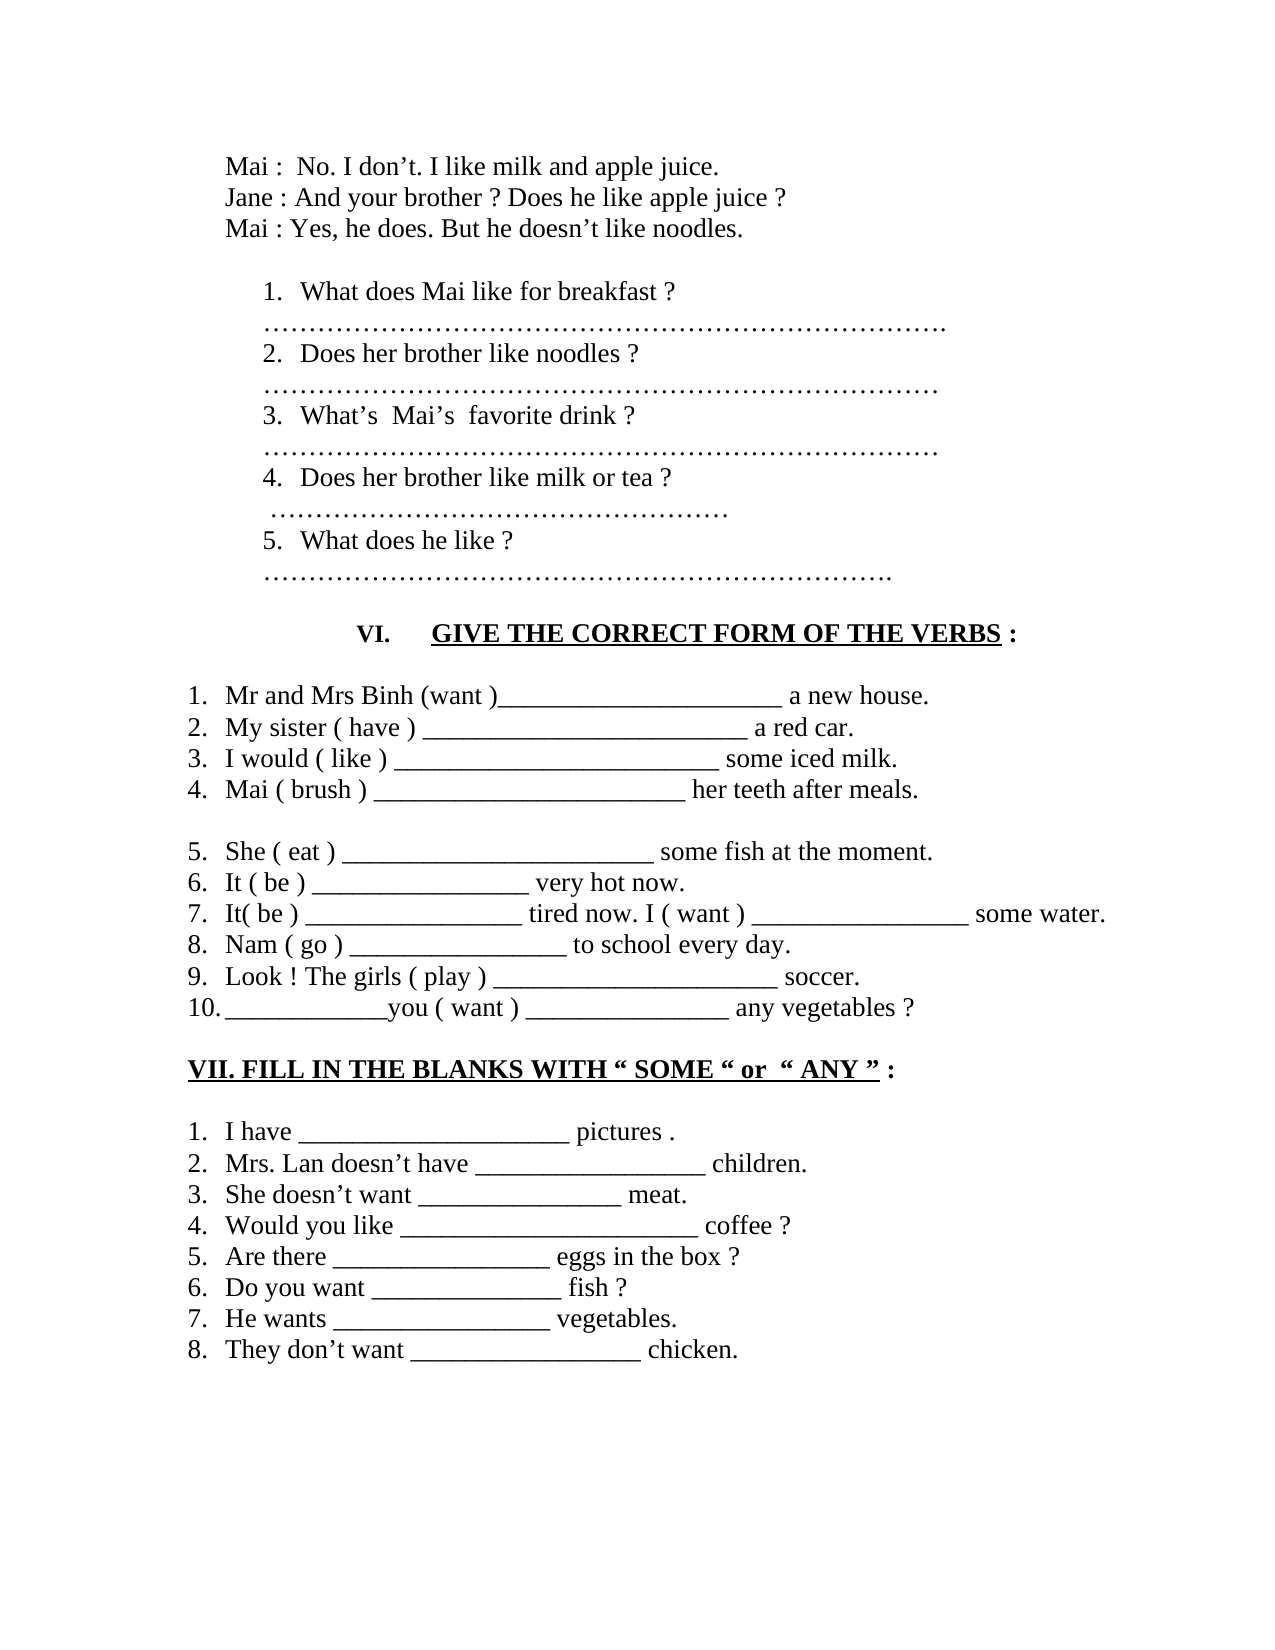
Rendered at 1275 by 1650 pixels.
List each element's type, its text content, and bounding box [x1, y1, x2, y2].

text Mai : Yes, he does. But he doesn’t like noodles. [150, 212, 1125, 243]
text ……………………………………………………………. [262, 555, 1125, 586]
list I have ____________________ pictures . [187, 1116, 1125, 1147]
list He wants ________________ vegetables. [187, 1302, 1125, 1333]
list It( be ) ________________ tired now. I ( want ) ________________ some water. [187, 897, 1125, 929]
list Are there ________________ eggs in the box ? [187, 1240, 1125, 1271]
text Mai : No. I don’t. I like milk and apple juice. [150, 150, 1125, 181]
list She ( eat ) _______________________ some fish at the moment. [187, 835, 1125, 866]
list They don’t want _________________ chicken. [187, 1333, 1125, 1365]
list What does Mai like for breakfast ? [262, 274, 1125, 306]
text …………………………………………… [262, 493, 1125, 524]
list Mr and Mrs Binh (want )_____________________ a new house. [187, 679, 1125, 711]
list It ( be ) ________________ very hot now. [187, 866, 1125, 897]
list Mrs. Lan doesn’t have _________________ children. [187, 1147, 1125, 1178]
list GIVE THE CORRECT FORM OF THE VERBS : [356, 617, 1125, 648]
text VII. FILL IN THE BLANKS WITH “ SOME “ or “ ANY ” : [187, 1053, 1125, 1084]
list Mai ( brush ) _______________________ her teeth after meals. [187, 773, 1125, 804]
list Nam ( go ) ________________ to school every day. [187, 929, 1125, 960]
text …………………………………………………………………. [262, 306, 1125, 337]
list Does her brother like noodles ? [262, 337, 1125, 368]
list Look ! The girls ( play ) _____________________ soccer. [187, 960, 1125, 991]
list What’s Mai’s favorite drink ? [262, 399, 1125, 430]
text Jane : And your brother ? Does he like apple juice ? [150, 181, 1125, 212]
text ………………………………………………………………… [262, 430, 1125, 461]
list Do you want ______________ fish ? [187, 1271, 1125, 1302]
text ………………………………………………………………… [262, 368, 1125, 399]
list I would ( like ) ________________________ some iced milk. [187, 742, 1125, 773]
list What does he like ? [262, 524, 1125, 555]
list ____________you ( want ) _______________ any vegetables ? [187, 991, 1125, 1022]
list My sister ( have ) ________________________ a red car. [187, 711, 1125, 742]
list Would you like ______________________ coffee ? [187, 1209, 1125, 1240]
list She doesn’t want _______________ meat. [187, 1178, 1125, 1209]
list Does her brother like milk or tea ? [262, 461, 1125, 493]
